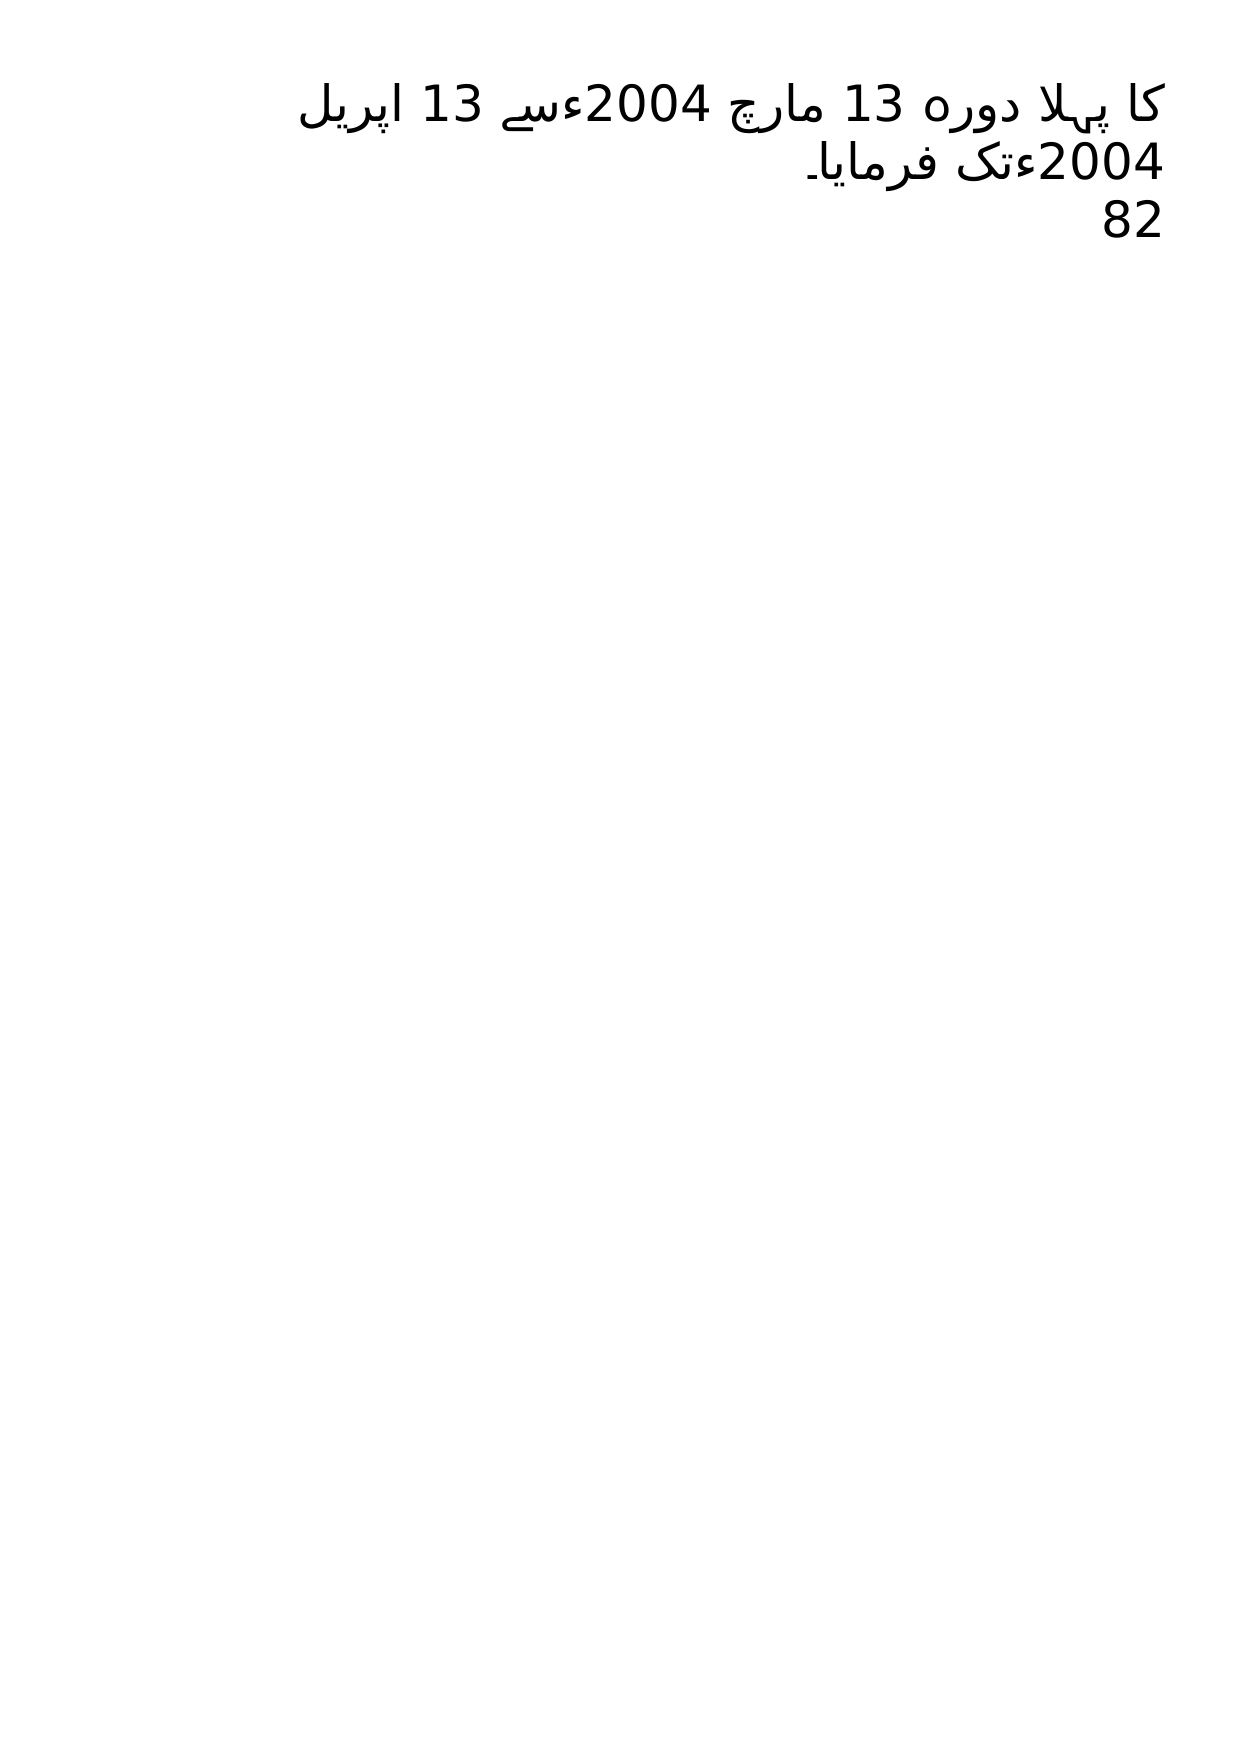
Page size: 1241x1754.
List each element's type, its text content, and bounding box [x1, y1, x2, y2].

text 82 [75, 191, 1165, 250]
text کا پہلا دورہ 13 مارچ 2004ءسے 13 اپریل 2004ءتک فرمایا۔ [75, 75, 1165, 191]
